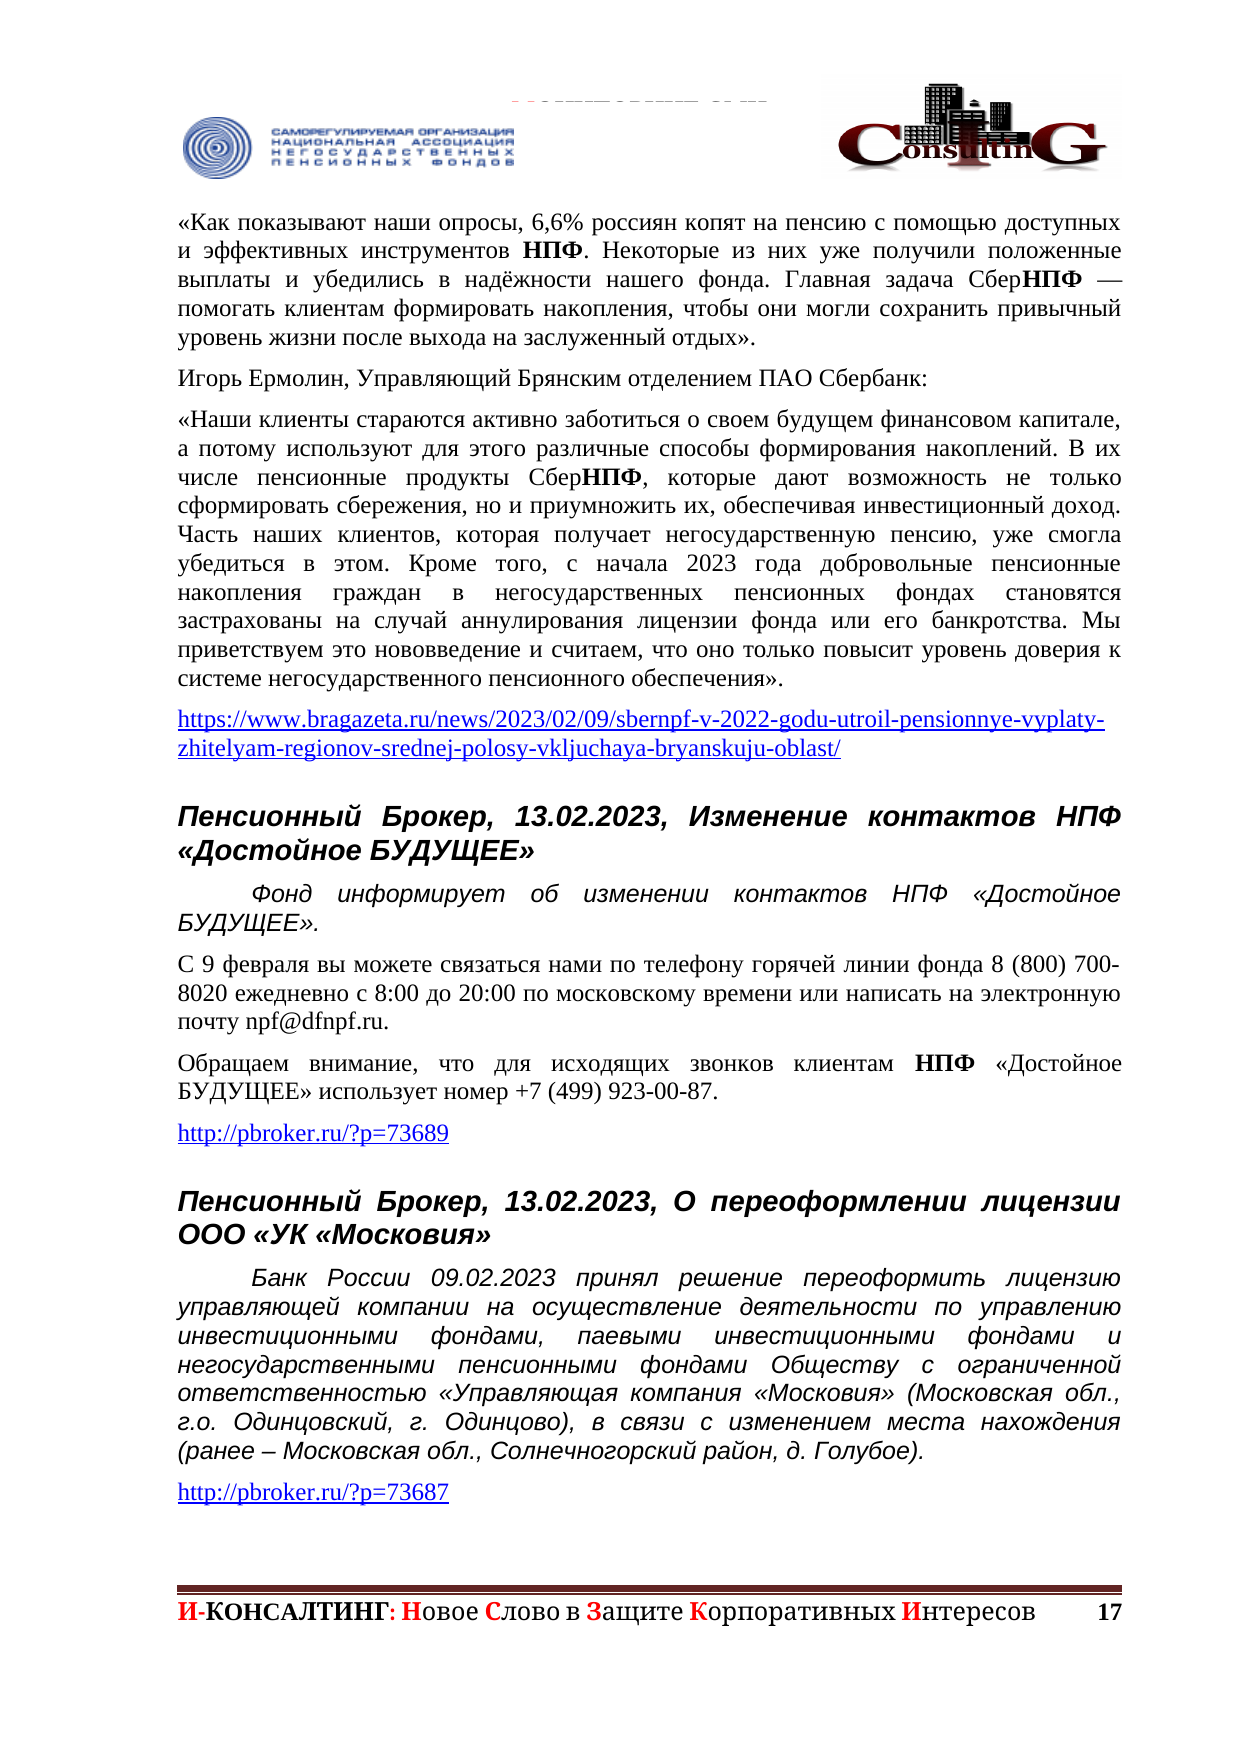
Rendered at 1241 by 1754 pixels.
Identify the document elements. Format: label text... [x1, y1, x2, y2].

text С 9 февраля вы можете связаться нами по телефону горячей линии фонда 8 (800) 700-8020 ежедневно с 8:00 до 20:00 по московскому времени или написать на электронную почту npf@dfnpf.ru. [177, 949, 1122, 1035]
text «Наши клиенты стараются активно заботиться о своем будущем финансовом капитале, а потому используют для этого различные способы формирования накоплений. В их числе пенсионные продукты СберНПФ, которые дают возможность не только сформировать сбережения, но и приумножить их, обеспечивая инвестиционный доход. Часть наших клиентов, которая получает негосударственную пенсию, уже смогла убедиться в этом. Кроме того, с начала 2023 года добровольные пенсионные накопления граждан в негосударственных пенсионных фондах становятся застрахованы на случай аннулирования лицензии фонда или его банкротства. Мы приветствуем это нововведение и считаем, что оно только повысит уровень доверия к системе негосударственного пенсионного обеспечения». [177, 404, 1122, 692]
subtitle Пенсионный Брокер, 13.02.2023, Изменение контактов НПФ «Достойное БУДУЩЕЕ» [177, 799, 1122, 866]
picture [183, 117, 514, 179]
subtitle Пенсионный Брокер, 13.02.2023, О переоформлении лицензии ООО «УК «Московия» [177, 1184, 1122, 1251]
text http://pbroker.ru/?p=73687 [177, 1477, 1122, 1506]
subtitle Банк России 09.02.2023 принял решение переоформить лицензию управляющей компании на осуществление деятельности по управлению инвестиционными фондами, паевыми инвестиционными фондами и негосударственными пенсионными фондами Обществу с ограниченной ответственностью «Управляющая компания «Московия» (Московская обл., г.о. Одинцовский, г. Одинцово), в связи с изменением места нахождения (ранее – Московская обл., Солнечногорский район, д. Голубое). [177, 1263, 1122, 1465]
text https://www.bragazeta.ru/news/2023/02/09/sbernpf-v-2022-godu-utroil-pensionnye-vyplaty-zhitelyam-regionov-srednej-polosy-vkljuchaya-bryanskuju-oblast/ [177, 704, 1122, 762]
text Игорь Ермолин, Управляющий Брянским отделением ПАО Сбербанк: [177, 363, 1122, 392]
subtitle Фонд информирует об изменении контактов НПФ «Достойное БУДУЩЕЕ». [177, 879, 1122, 936]
text «Как показывают наши опросы, 6,6% россиян копят на пенсию с помощью доступных и эффективных инструментов НПФ. Некоторые из них уже получили положенные выплаты и убедились в надёжности нашего фонда. Главная задача СберНПФ — помогать клиентам формировать накопления, чтобы они могли сохранить привычный уровень жизни после выхода на заслуженный отдых». [177, 207, 1122, 351]
picture [821, 73, 1122, 179]
text http://pbroker.ru/?p=73689 [177, 1118, 1122, 1146]
text Обращаем внимание, что для исходящих звонков клиентам НПФ «Достойное БУДУЩЕЕ» использует номер +7 (499) 923-00-87. [177, 1048, 1122, 1105]
